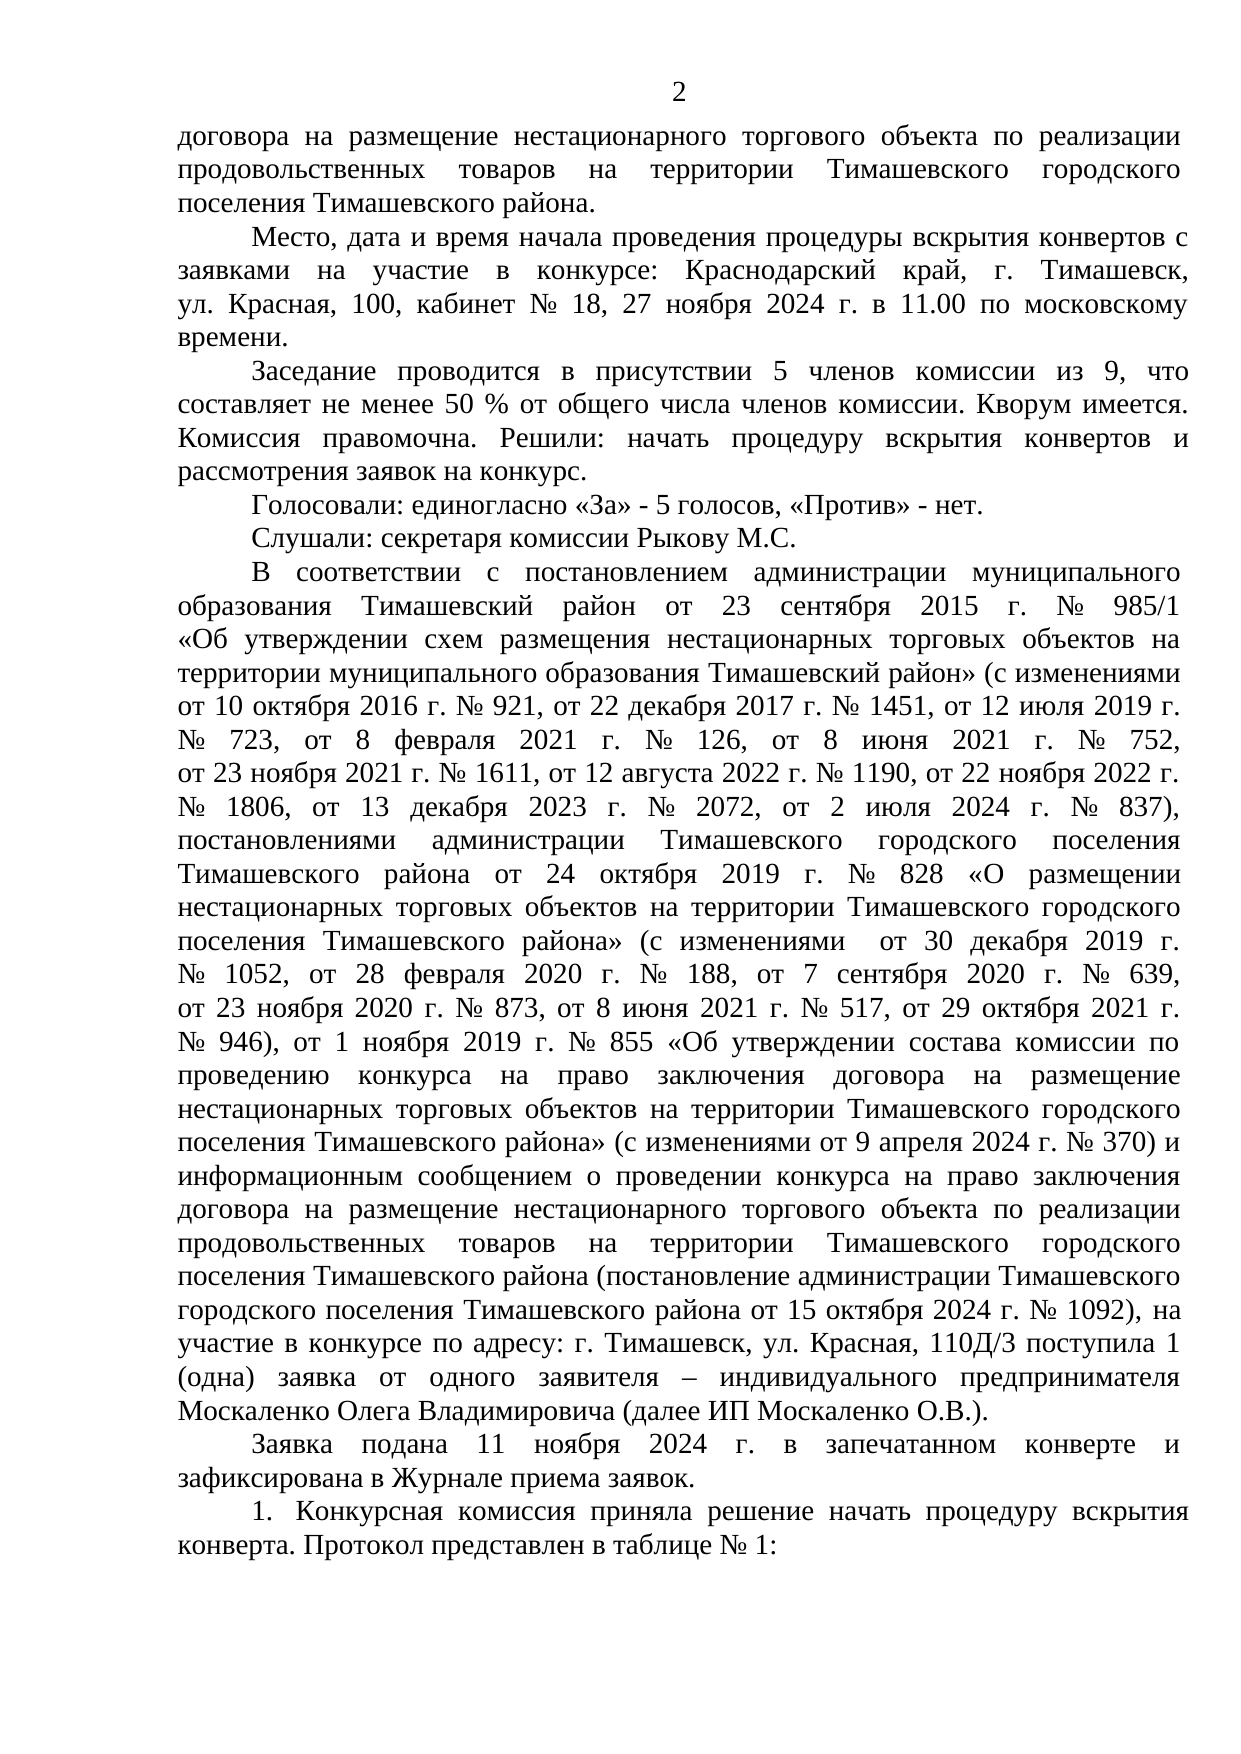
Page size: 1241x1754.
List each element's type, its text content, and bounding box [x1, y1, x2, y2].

text Место, дата и время начала проведения процедуры вскрытия конвертов с заявками на участие в конкурсе: Краснодарский край, г. Тимашевск, ул. Красная, 100, кабинет № 18, 27 ноября 2024 г. в 11.00 по московскому времени. [177, 219, 1190, 353]
text Голосовали: единогласно «За» - 5 голосов, «Против» - нет. [177, 487, 1190, 521]
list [177, 118, 1181, 219]
list Конкурсная комиссия приняла решение начать процедуру вскрытия конверта. Протокол представлен в таблице № 1: [177, 1493, 1190, 1560]
text Заседание проводится в присутствии 5 членов комиссии из 9, что составляет не менее 50 % от общего числа членов комиссии. Кворум имеется. Комиссия правомочна. Решили: начать процедуру вскрытия конвертов и рассмотрения заявок на конкурс. [177, 353, 1190, 487]
text Заявка подана 11 ноября 2024 г. в запечатанном конверте и зафиксирована в Журнале приема заявок. [177, 1426, 1181, 1493]
text В соответствии с постановлением администрации муниципального образования Тимашевский район от 23 сентября 2015 г. № 985/1 «Об утверждении схем размещения нестационарных торговых объектов на территории муниципального образования Тимашевский район» (с изменениями от 10 октября 2016 г. № 921, от 22 декабря 2017 г. № 1451, от 12 июля 2019 г. № 723, от 8 февраля 2021 г. № 126, от 8 июня 2021 г. № 752, от 23 ноября 2021 г. № 1611, от 12 августа 2022 г. № 1190, от 22 ноября 2022 г. № 1806, от 13 декабря 2023 г. № 2072, от 2 июля 2024 г. № 837), постановлениями администрации Тимашевского городского поселения Тимашевского района от 24 октября 2019 г. № 828 «О размещении нестационарных торговых объектов на территории Тимашевского городского поселения Тимашевского района» (с изменениями от 30 декабря 2019 г. № 1052, от 28 февраля 2020 г. № 188, от 7 сентября 2020 г. № 639, от 23 ноября 2020 г. № 873, от 8 июня 2021 г. № 517, от 29 октября 2021 г. № 946), от 1 ноября 2019 г. № 855 «Об утверждении состава комиссии по проведению конкурса на право заключения договора на размещение нестационарных торговых объектов на территории Тимашевского городского поселения Тимашевского района» (с изменениями от 9 апреля 2024 г. № 370) и информационным сообщением о проведении конкурса на право заключения договора на размещение нестационарного торгового объекта по реализации продовольственных товаров на территории Тимашевского городского поселения Тимашевского района (постановление администрации Тимашевского городского поселения Тимашевского района от 15 октября 2024 г. № 1092), на участие в конкурсе по адресу: г. Тимашевск, ул. Красная, 110Д/3 поступила 1 (одна) заявка от одного заявителя – индивидуального предпринимателя Москаленко Олега Владимировича (далее ИП Москаленко О.В.). [177, 554, 1181, 1426]
text Слушали: секретаря комиссии Рыкову М.С. [177, 521, 1181, 554]
